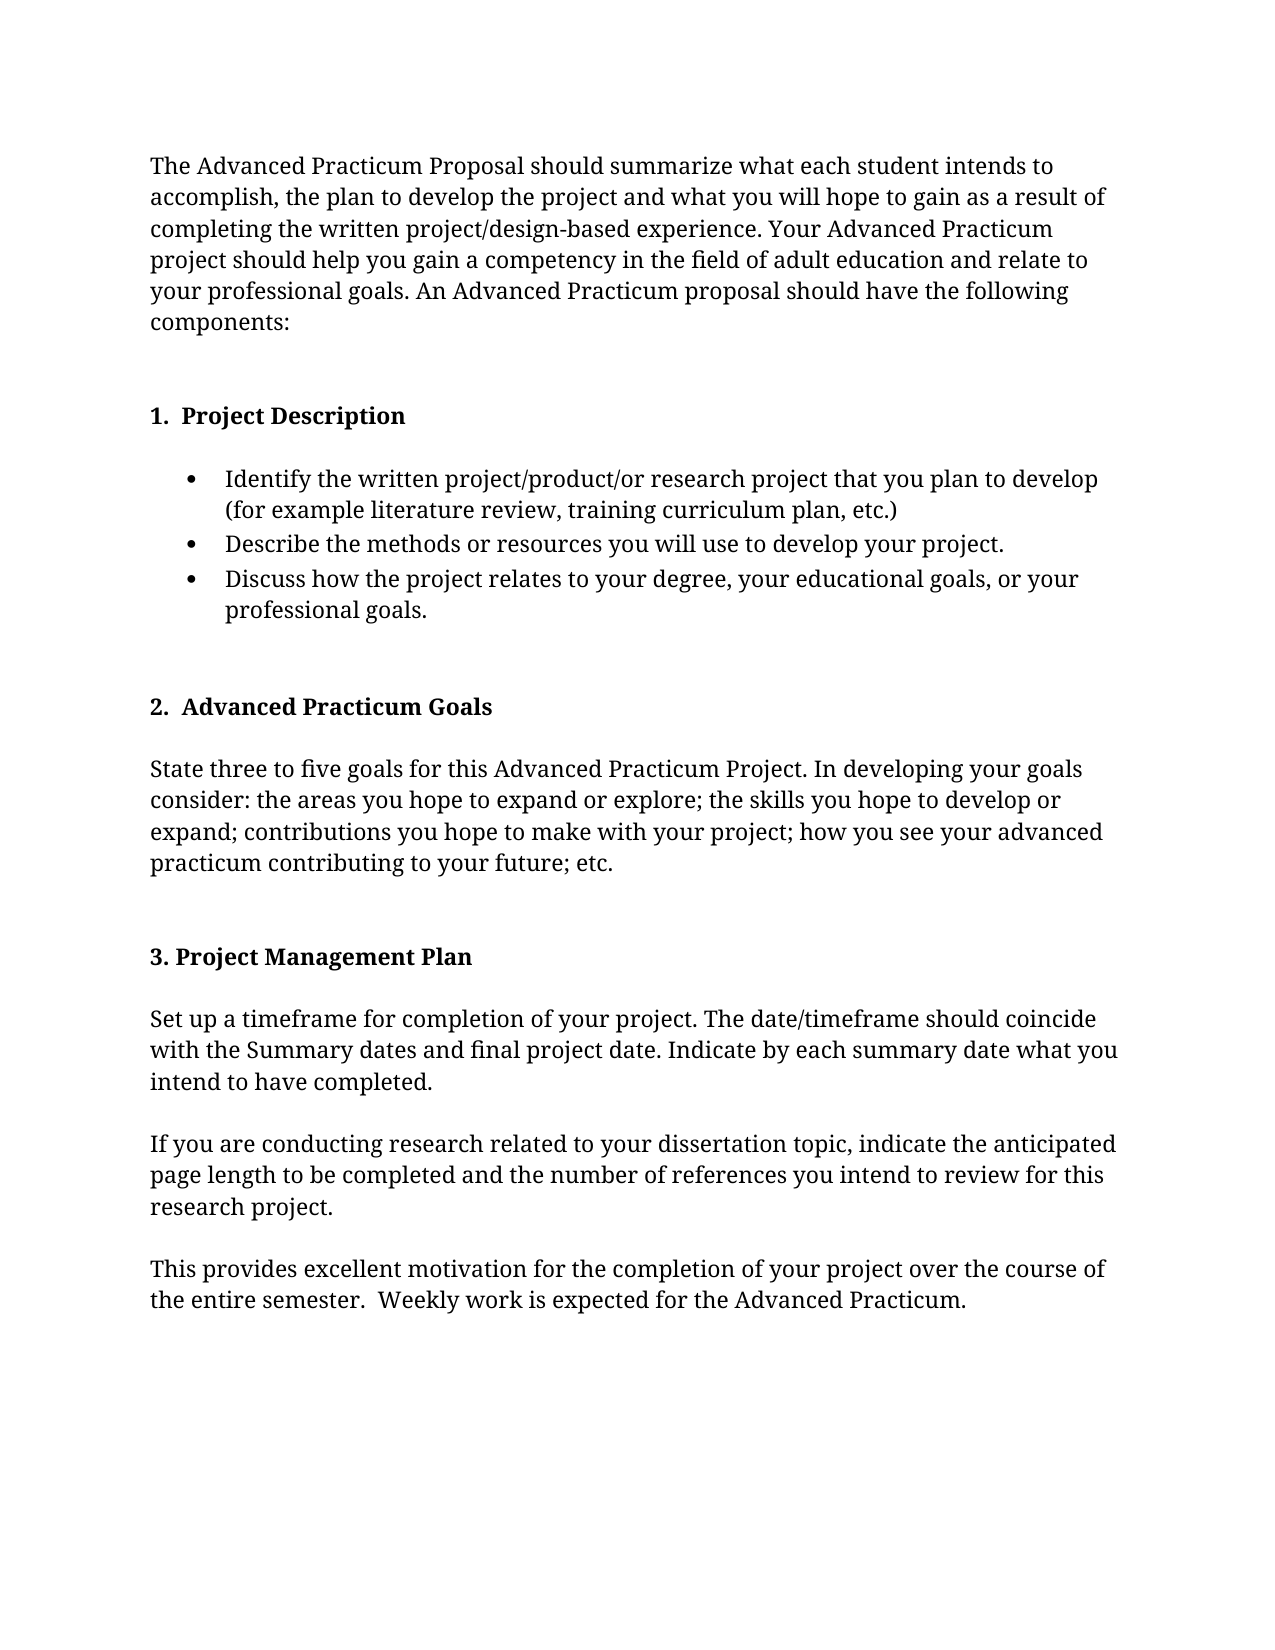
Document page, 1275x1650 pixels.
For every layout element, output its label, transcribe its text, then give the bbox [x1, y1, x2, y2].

list Describe the methods or resources you will use to develop your project. [187, 528, 1125, 559]
text Set up a timeframe for completion of your project. The date/timeframe should coincide with the Summary dates and final project date. Indicate by each summary date what you intend to have completed. [150, 1003, 1125, 1097]
text If you are conducting research related to your dissertation topic, indicate the anticipated page length to be completed and the number of references you intend to review for this research project. [150, 1128, 1125, 1222]
text 3. Project Management Plan [150, 941, 1125, 972]
text The Advanced Practicum Proposal should summarize what each student intends to accomplish, the plan to develop the project and what you will hope to gain as a result of completing the written project/design-based experience. Your Advanced Practicum project should help you gain a competency in the field of adult education and relate to your professional goals. An Advanced Practicum proposal should have the following components: [150, 150, 1125, 337]
text State three to five goals for this Advanced Practicum Project. In developing your goals consider: the areas you hope to expand or explore; the skills you hope to develop or expand; contributions you hope to make with your project; how you see your advanced practicum contributing to your future; etc. [150, 753, 1125, 878]
text 1. Project Description [150, 400, 1125, 431]
text This provides excellent motivation for the completion of your project over the course of the entire semester. Weekly work is expected for the Advanced Practicum. [150, 1253, 1125, 1316]
text 2. Advanced Practicum Goals [150, 691, 1125, 722]
list Discuss how the project relates to your degree, your educational goals, or your professional goals. [187, 562, 1125, 625]
list Identify the written project/product/or research project that you plan to develop (for example literature review, training curriculum plan, etc.) [187, 462, 1125, 525]
